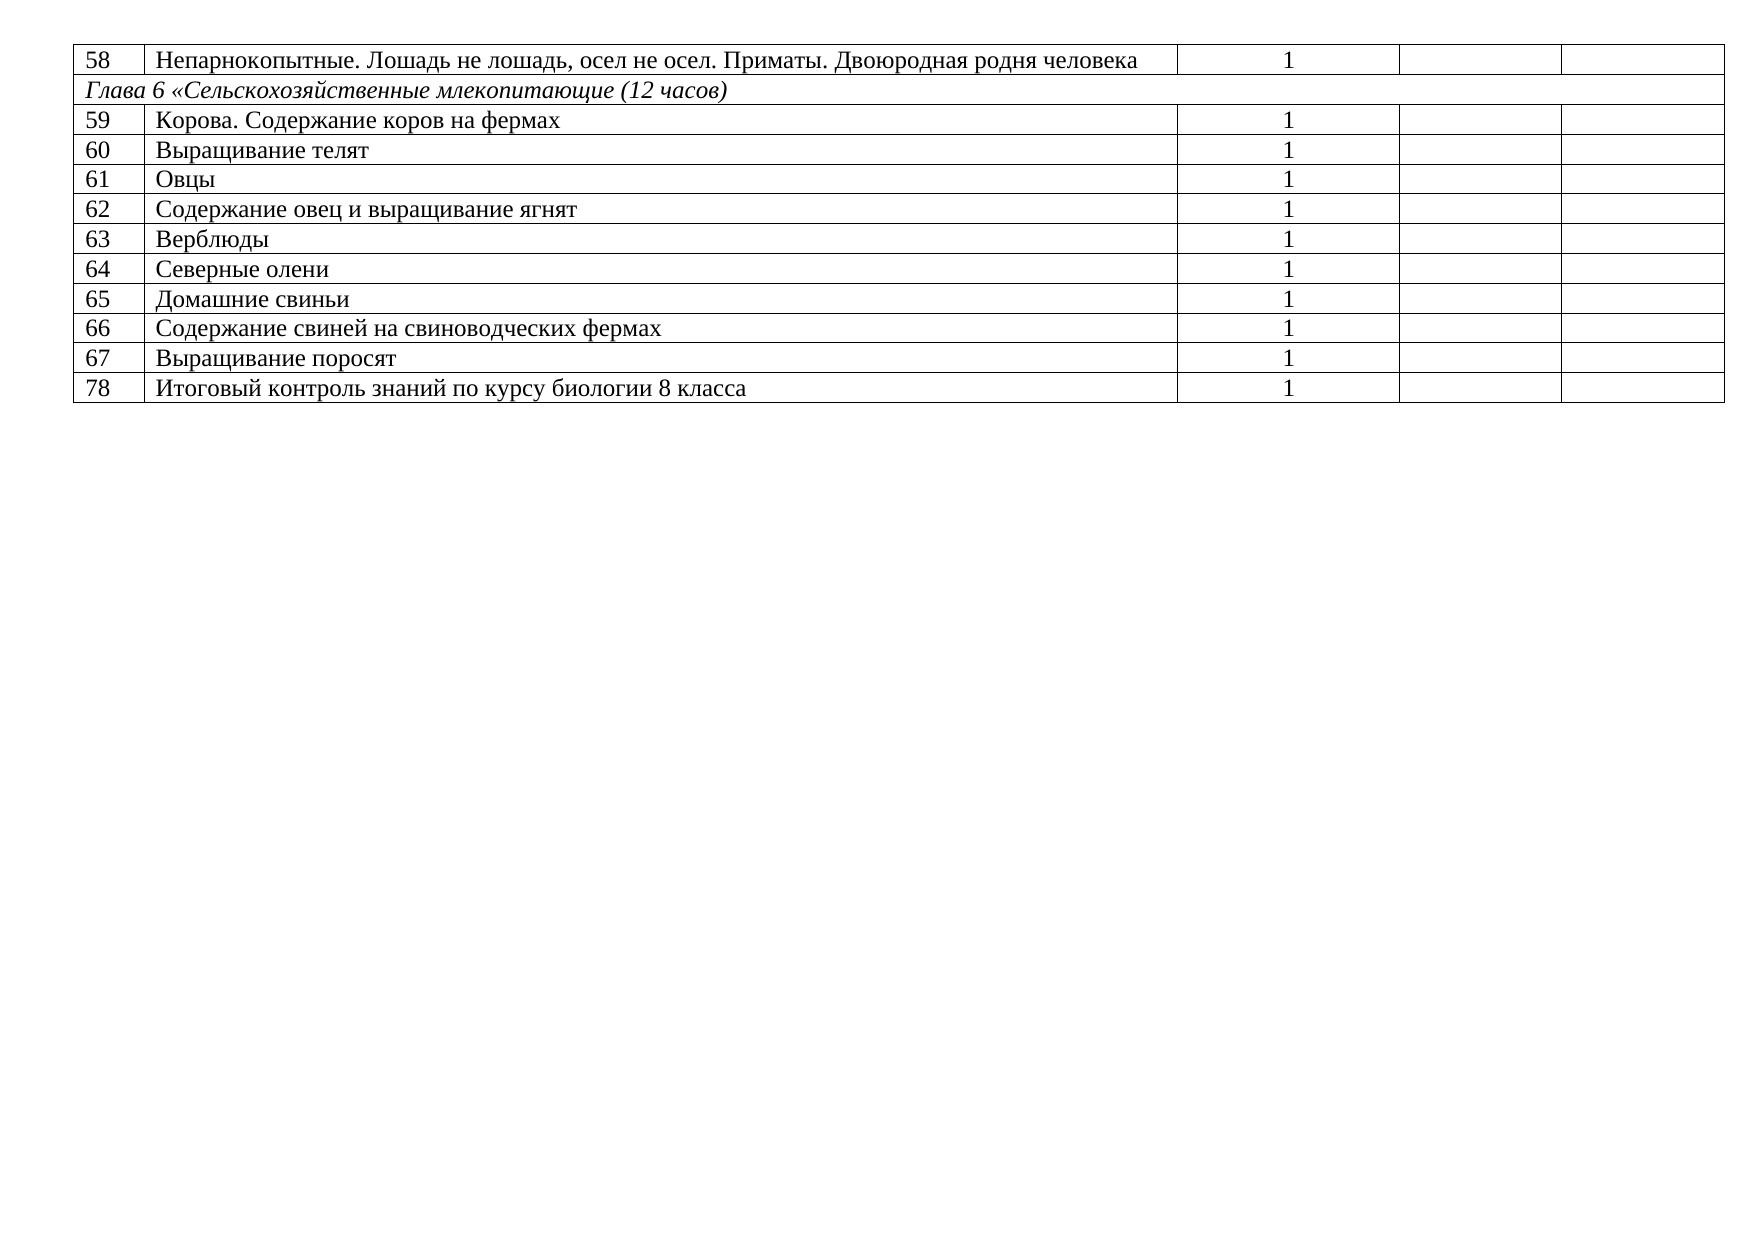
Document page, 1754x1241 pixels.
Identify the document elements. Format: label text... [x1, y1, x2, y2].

table_cell [1400, 284, 1561, 312]
table_cell 1 [1178, 165, 1399, 193]
table_cell 1 [1178, 45, 1399, 74]
table_cell 60 [74, 135, 144, 163]
table_cell [1400, 254, 1561, 283]
table_cell 1 [1178, 284, 1399, 312]
table_cell 78 [74, 373, 144, 402]
table_cell Выращивание телят [145, 135, 1177, 163]
table_cell 64 [74, 254, 144, 283]
table_cell [1400, 105, 1561, 134]
table_cell [1400, 165, 1561, 193]
table_cell [1562, 284, 1724, 312]
table_cell [1562, 194, 1724, 223]
table_cell Выращивание поросят [145, 343, 1177, 372]
table_cell [1562, 224, 1724, 253]
table_cell [1562, 45, 1724, 74]
table_cell 61 [74, 165, 144, 193]
table_cell 1 [1178, 314, 1399, 342]
table_cell [1562, 314, 1724, 342]
table_cell [1400, 45, 1561, 74]
table_cell [1562, 135, 1724, 163]
table_cell 66 [74, 314, 144, 342]
table_cell Содержание овец и выращивание ягнят [145, 194, 1177, 223]
table_cell 1 [1178, 105, 1399, 134]
table_cell [1400, 135, 1561, 163]
table_cell 58 [74, 45, 144, 74]
table_cell 1 [1178, 254, 1399, 283]
table_cell Глава 6 «Сельскохозяйственные млекопитающие (12 часов) [74, 75, 1724, 104]
table_cell 63 [74, 224, 144, 253]
table_cell 1 [1178, 373, 1399, 402]
table_cell [1562, 254, 1724, 283]
table_cell [1562, 165, 1724, 193]
table_cell [1400, 343, 1561, 372]
table_cell 1 [1178, 343, 1399, 372]
table_cell [1562, 373, 1724, 402]
table_cell 1 [1178, 135, 1399, 163]
table_cell 59 [74, 105, 144, 134]
table_cell [1400, 314, 1561, 342]
table_cell 67 [74, 343, 144, 372]
table_cell Домашние свиньи [145, 284, 1177, 312]
table_cell Итоговый контроль знаний по курсу биологии 8 класса [145, 373, 1177, 402]
table_cell [1400, 373, 1561, 402]
table_cell 1 [1178, 194, 1399, 223]
table_cell Содержание свиней на свиноводческих фермах [145, 314, 1177, 342]
table_cell [1400, 224, 1561, 253]
table_cell [1400, 194, 1561, 223]
table_cell Верблюды [145, 224, 1177, 253]
table_cell [1562, 343, 1724, 372]
table_cell Непарнокопытные. Лошадь не лошадь, осел не осел. Приматы. Двоюродная родня человека [145, 45, 1177, 74]
table_cell Корова. Содержание коров на фермах [145, 105, 1177, 134]
table_cell Овцы [145, 165, 1177, 193]
table_cell Северные олени [145, 254, 1177, 283]
table_cell 1 [1178, 224, 1399, 253]
table_cell [1562, 105, 1724, 134]
table_cell 62 [74, 194, 144, 223]
table_cell 65 [74, 284, 144, 312]
